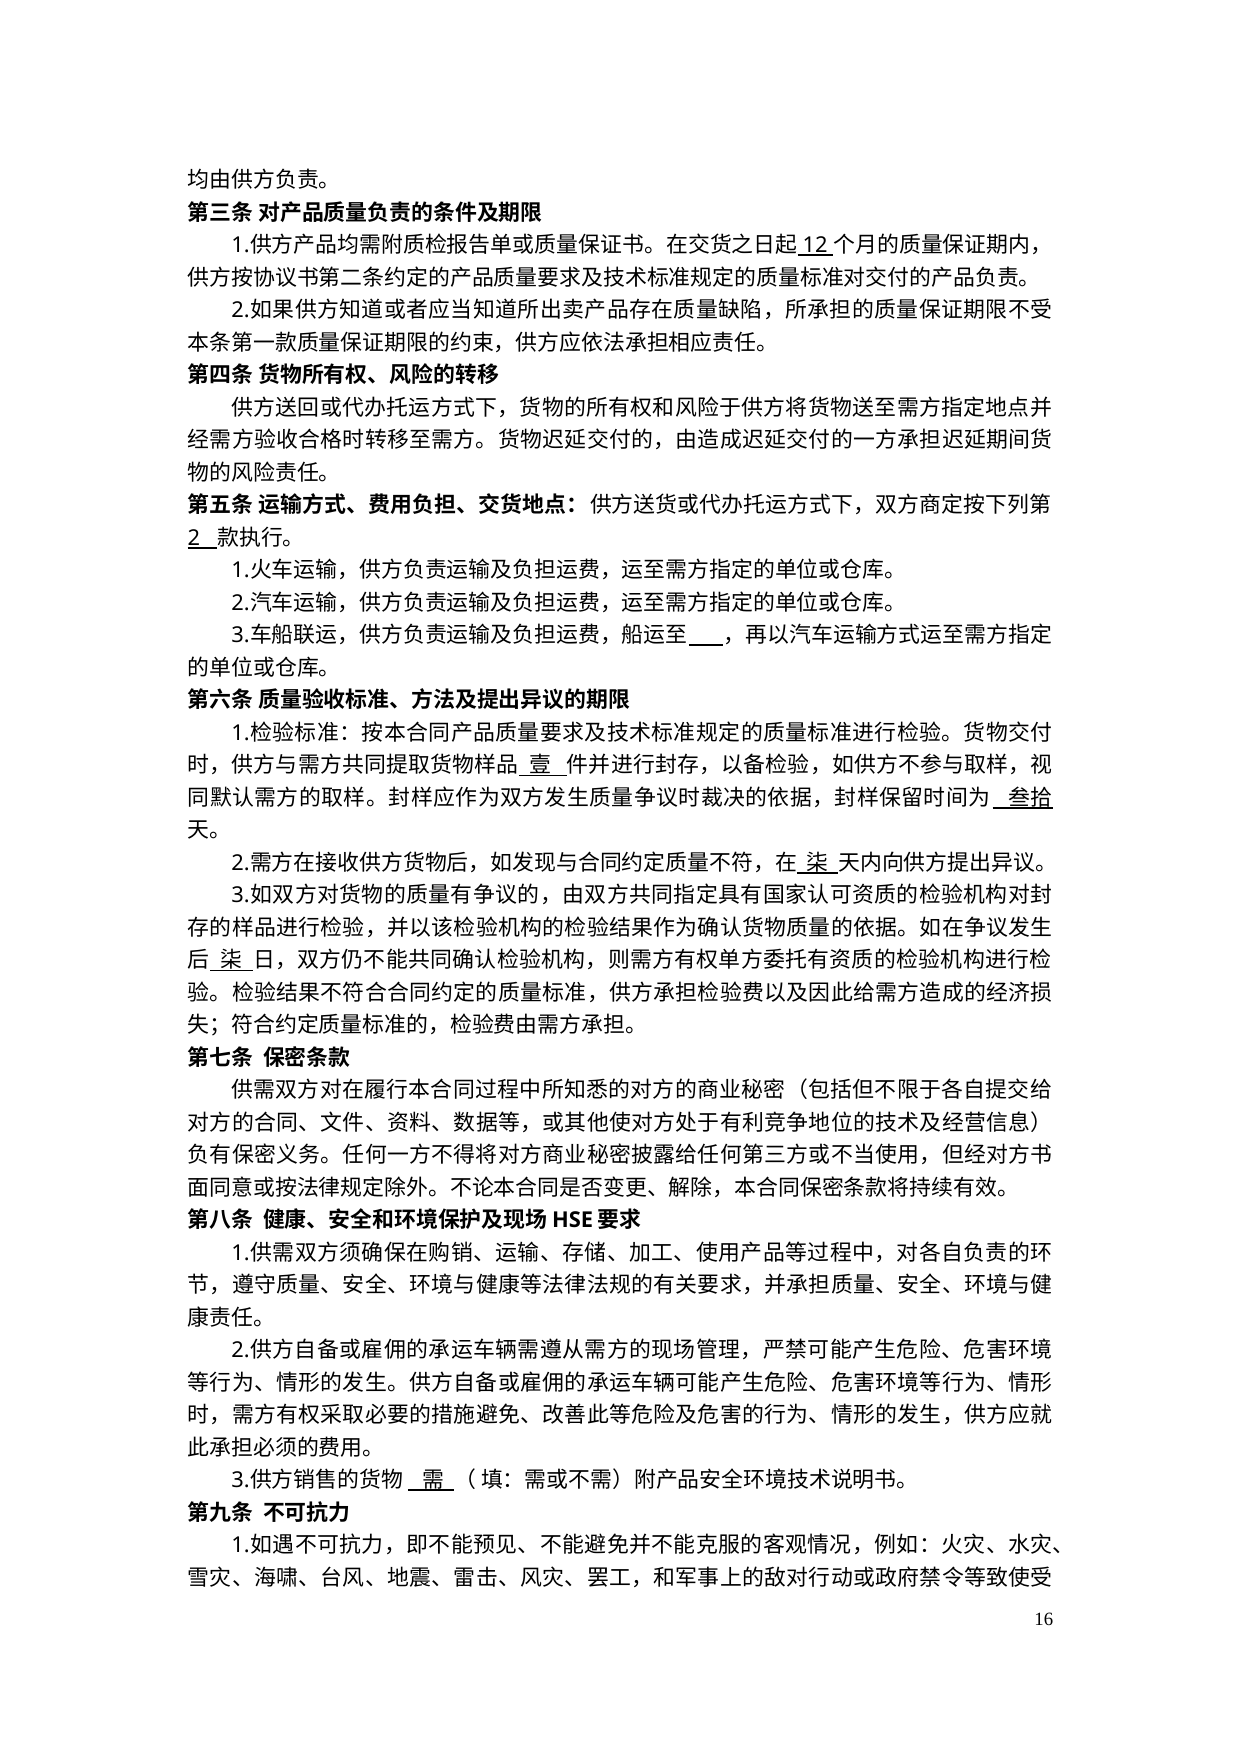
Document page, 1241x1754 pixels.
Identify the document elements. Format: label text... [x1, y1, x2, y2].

text 第九条 不可抗力 [187, 1494, 1053, 1527]
text 1.火车运输，供方负责运输及负担运费，运至需方指定的单位或仓库。 [187, 552, 1053, 584]
text 1.检验标准：按本合同产品质量要求及技术标准规定的质量标准进行检验。货物交付时，供方与需方共同提取货物样品 壹 件并进行封存，以备检验，如供方不参与取样，视同默认需方的取样。封样应作为双方发生质量争议时裁决的依据，封样保留时间为 叁拾 天。 [187, 714, 1053, 844]
text 1.供方产品均需附质检报告单或质量保证书。在交货之日起 12 个月的质量保证期内，供方按协议书第二条约定的产品质量要求及技术标准规定的质量标准对交付的产品负责。 [187, 227, 1053, 292]
text 第七条 保密条款 [187, 1039, 1053, 1072]
text 1.供需双方须确保在购销、运输、存储、加工、使用产品等过程中，对各自负责的环节，遵守质量、安全、环境与健康等法律法规的有关要求，并承担质量、安全、环境与健康责任。 [187, 1234, 1053, 1332]
text 第六条 质量验收标准、方法及提出异议的期限 [187, 682, 1053, 714]
text 2.供方自备或雇佣的承运车辆需遵从需方的现场管理，严禁可能产生危险、危害环境等行为、情形的发生。供方自备或雇佣的承运车辆可能产生危险、危害环境等行为、情形时，需方有权采取必要的措施避免、改善此等危险及危害的行为、情形的发生，供方应就此承担必须的费用。 [187, 1332, 1053, 1462]
text 3.供方销售的货物 需 （ 填：需或不需）附产品安全环境技术说明书。 [187, 1462, 1053, 1494]
text 第五条 运输方式、费用负担、交货地点：供方送货或代办托运方式下，双方商定按下列第 2 款执行。 [187, 487, 1053, 552]
text 供方送回或代办托运方式下，货物的所有权和风险于供方将货物送至需方指定地点并经需方验收合格时转移至需方。货物迟延交付的，由造成迟延交付的一方承担迟延期间货物的风险责任。 [187, 389, 1053, 487]
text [187, 1527, 1053, 1592]
text 供需双方对在履行本合同过程中所知悉的对方的商业秘密（包括但不限于各自提交给对方的合同、文件、资料、数据等，或其他使对方处于有利竞争地位的技术及经营信息）负有保密义务。任何一方不得将对方商业秘密披露给任何第三方或不当使用，但经对方书面同意或按法律规定除外。不论本合同是否变更、解除，本合同保密条款将持续有效。 [187, 1072, 1053, 1202]
text 第八条 健康、安全和环境保护及现场HSE要求 [187, 1202, 1053, 1234]
text 2.汽车运输，供方负责运输及负担运费，运至需方指定的单位或仓库。 [187, 584, 1053, 617]
text 3.如双方对货物的质量有争议的，由双方共同指定具有国家认可资质的检验机构对封存的样品进行检验，并以该检验机构的检验结果作为确认货物质量的依据。如在争议发生后 柒 日，双方仍不能共同确认检验机构，则需方有权单方委托有资质的检验机构进行检验。检验结果不符合合同约定的质量标准，供方承担检验费以及因此给需方造成的经济损失；符合约定质量标准的，检验费由需方承担。 [187, 877, 1053, 1039]
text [187, 162, 1053, 194]
text 2.需方在接收供方货物后，如发现与合同约定质量不符，在 柒 天内向供方提出异议。 [187, 844, 1053, 877]
text 第四条 货物所有权、风险的转移 [187, 357, 1053, 389]
text 第三条 对产品质量负责的条件及期限 [187, 194, 1053, 227]
text 2.如果供方知道或者应当知道所出卖产品存在质量缺陷，所承担的质量保证期限不受本条第一款质量保证期限的约束，供方应依法承担相应责任。 [187, 292, 1053, 357]
text 3.车船联运，供方负责运输及负担运费，船运至 ，再以汽车运输方式运至需方指定的单位或仓库。 [187, 617, 1053, 682]
